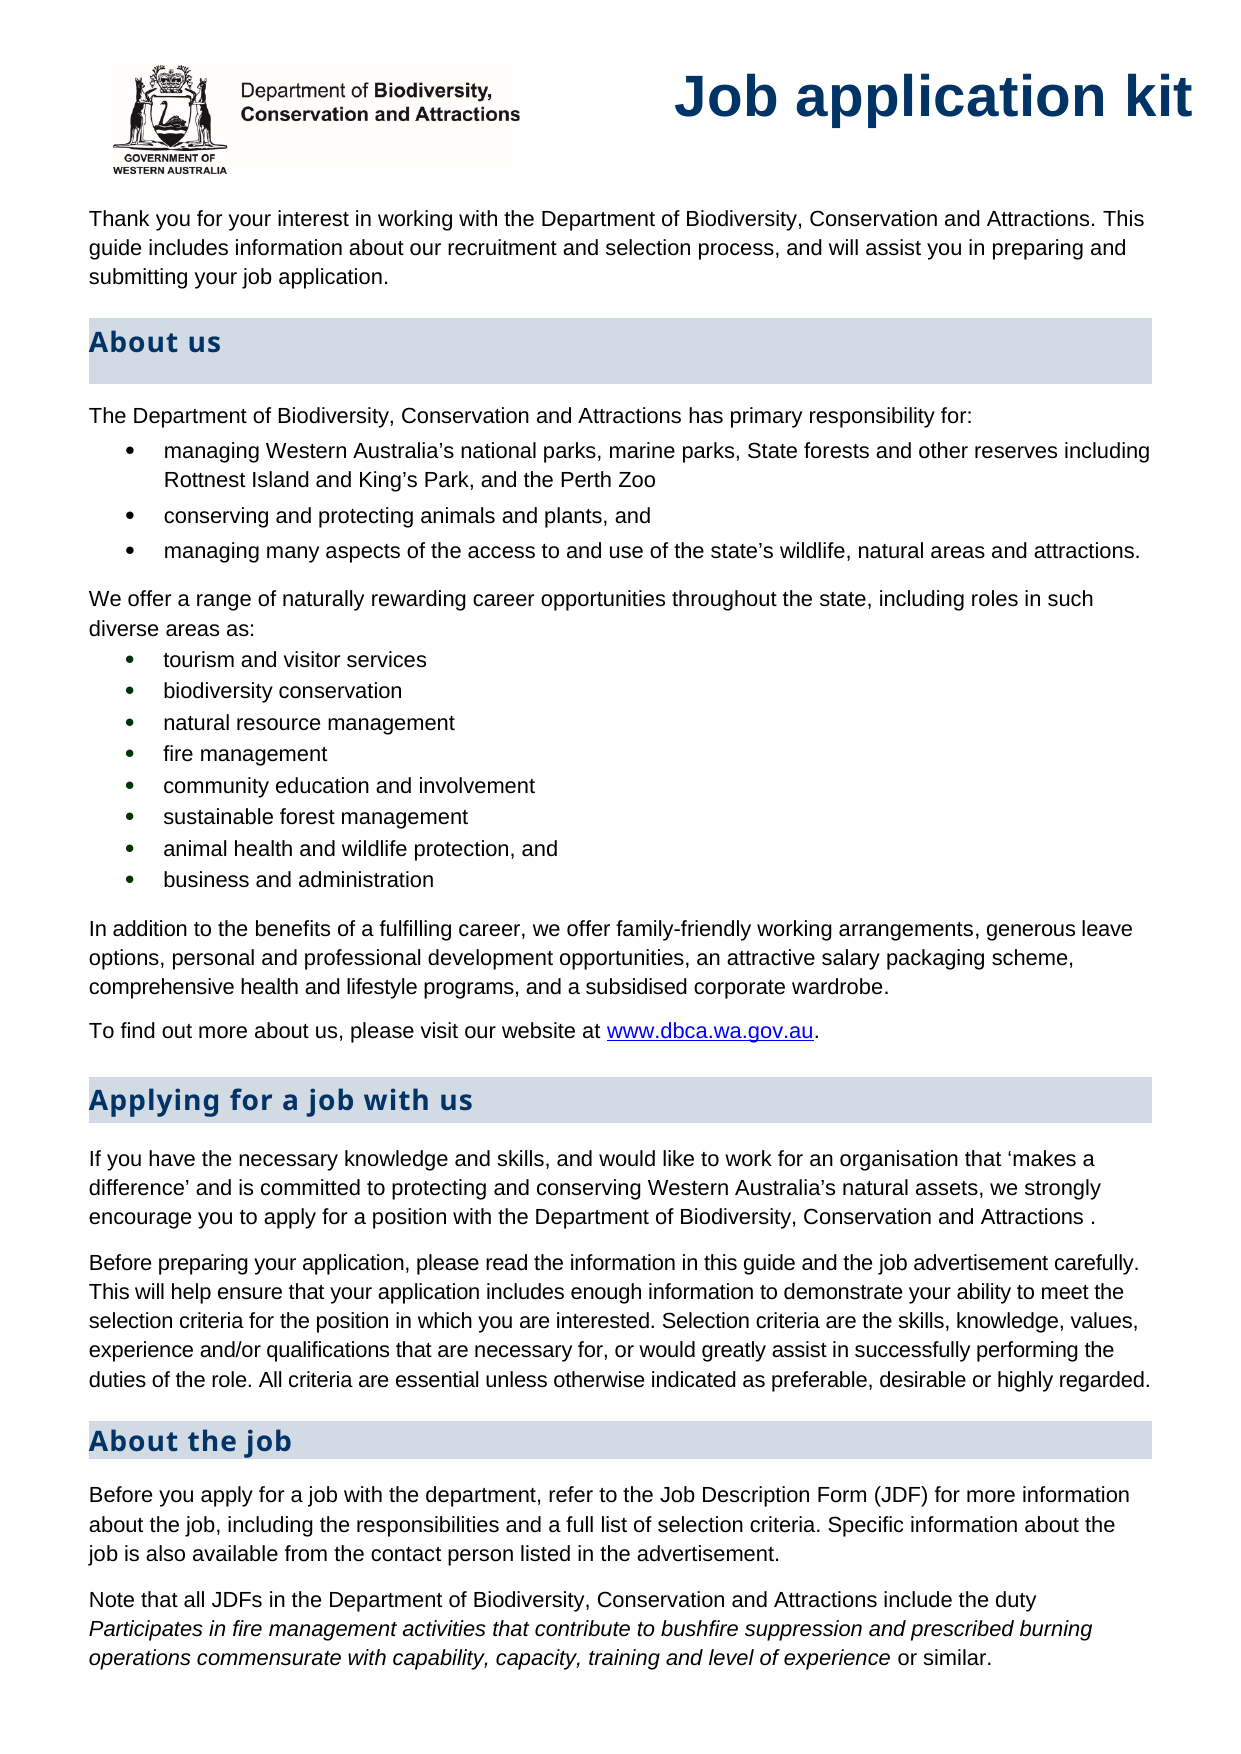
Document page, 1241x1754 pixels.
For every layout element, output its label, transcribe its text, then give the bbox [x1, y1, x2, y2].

list sustainable forest management [126, 804, 1152, 829]
list tourism and visitor services [126, 647, 1152, 672]
text In addition to the benefits of a fulfilling career, we offer family-friendly working arrangements, generous leave options, personal and professional development opportunities, an attractive salary packaging scheme, comprehensive health and lifestyle programs, and a subsidised corporate wardrobe. [89, 912, 1152, 999]
text About the job [89, 1421, 1152, 1459]
text If you have the necessary knowledge and skills, and would like to work for an organisation that ‘makes a difference’ and is committed to protecting and conserving Western Australia’s natural assets, we strongly encourage you to apply for a position with the Department of Biodiversity, Conservation and Attractions . [89, 1142, 1152, 1229]
list fire management [126, 741, 1152, 767]
text About us [89, 322, 1152, 360]
list business and administration [126, 867, 1152, 892]
text We offer a range of naturally rewarding career opportunities throughout the state, including roles in such diverse areas as: [89, 582, 1152, 641]
list animal health and wildlife protection, and [126, 836, 1152, 861]
text Applying for a job with us [89, 1081, 1152, 1119]
text Before preparing your application, please read the information in this guide and the job advertisement carefully. This will help ensure that your application includes enough information to demonstrate your ability to meet the selection criteria for the position in which you are interested. Selection criteria are the skills, knowledge, values, experience and/or qualifications that are necessary for, or would greatly assist in successfully performing the duties of the role. All criteria are essential unless otherwise indicated as preferable, desirable or highly regarded. [89, 1246, 1152, 1392]
text Before you apply for a job with the department, refer to the Job Description Form (JDF) for more information about the job, including the responsibilities and a full list of selection criteria. Specific information about the job is also available from the contact person listed in the advertisement. [89, 1478, 1152, 1566]
list managing many aspects of the access to and use of the state’s wildlife, natural areas and attractions. [126, 534, 1152, 563]
list conserving and protecting animals and plants, and [126, 499, 1152, 528]
list biodiversity conservation [126, 678, 1152, 704]
text Thank you for your interest in working with the Department of Biodiversity, Conservation and Attractions. This guide includes information about our recruitment and selection process, and will assist you in preparing and submitting your job application. [89, 202, 1152, 289]
text Note that all JDFs in the Department of Biodiversity, Conservation and Attractions include the duty Participates in fire management activities that contribute to bushfire suppression and prescribed burning operations commensurate with capability, capacity, training and level of experience or similar. [89, 1583, 1152, 1670]
text To find out more about us, please visit our website at www.dbca.wa.gov.au. [89, 1018, 1152, 1043]
picture [111, 58, 520, 174]
list managing Western Australia’s national parks, marine parks, State forests and other reserves including Rottnest Island and King’s Park, and the Perth Zoo [126, 434, 1152, 492]
list natural resource management [126, 710, 1152, 735]
list community education and involvement [126, 773, 1152, 798]
text The Department of Biodiversity, Conservation and Attractions has primary responsibility for: [89, 399, 1152, 428]
